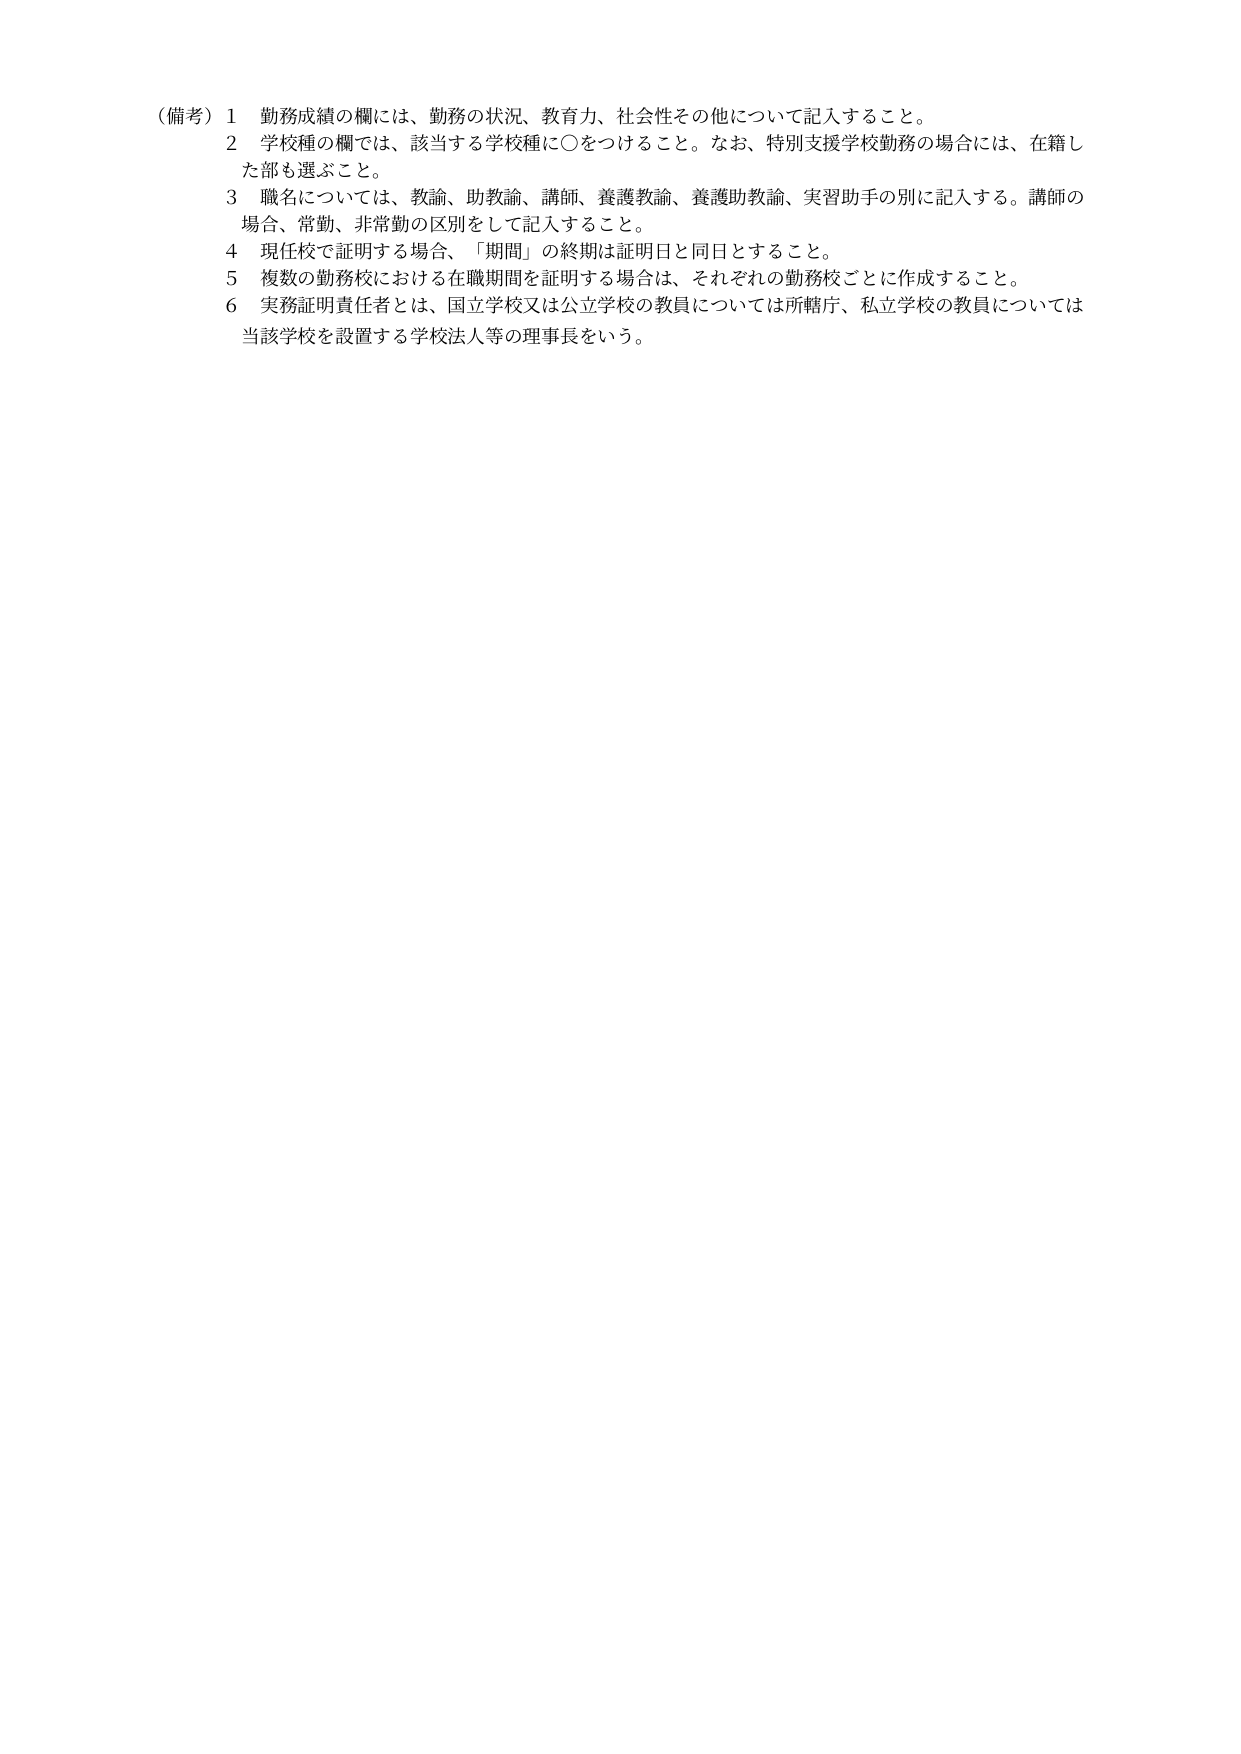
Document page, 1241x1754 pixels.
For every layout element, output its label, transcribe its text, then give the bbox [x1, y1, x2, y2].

text ５ 複数の勤務校における在職期間を証明する場合は、それぞれの勤務校ごとに作成すること。 [148, 264, 1092, 291]
text ４ 現任校で証明する場合、「期間」の終期は証明日と同日とすること。 [148, 237, 1092, 264]
text ６ 実務証明責任者とは、国立学校又は公立学校の教員については所轄庁、私立学校の教員については [148, 291, 1092, 318]
text ２ 学校種の欄では、該当する学校種に○をつけること。なお、特別支援学校勤務の場合には、在籍し [148, 129, 1092, 156]
text 場合、常勤、非常勤の区別をして記入すること。 [148, 210, 1092, 237]
text （備考）１ 勤務成績の欄には、勤務の状況、教育力、社会性その他について記入すること。 [148, 102, 1092, 129]
text た部も選ぶこと。 [148, 156, 1092, 183]
text 当該学校を設置する学校法人等の理事長をいう。 [148, 318, 1092, 353]
text ３ 職名については、教諭、助教諭、講師、養護教諭、養護助教諭、実習助手の別に記入する。講師の [148, 183, 1092, 210]
